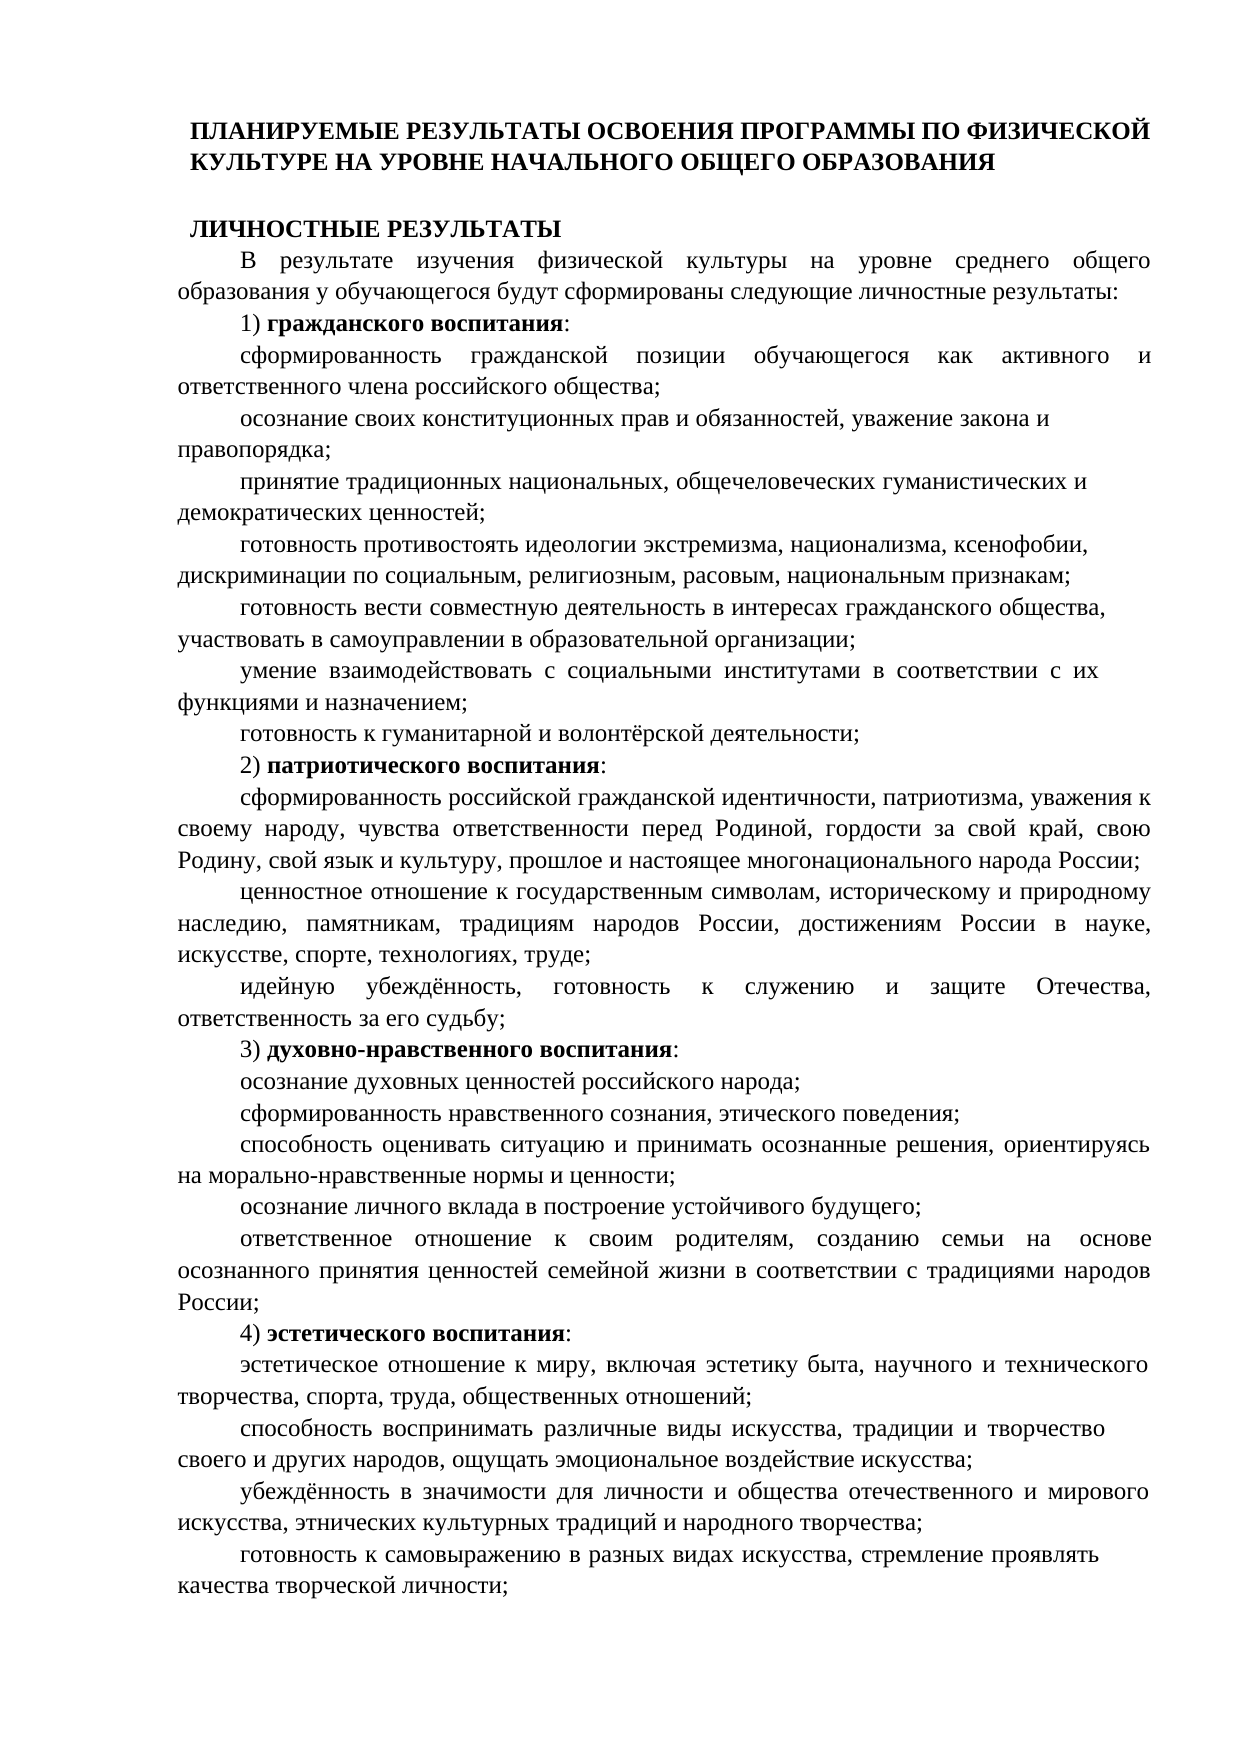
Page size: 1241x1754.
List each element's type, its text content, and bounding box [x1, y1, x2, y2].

text готовность к гуманитарной и волонтёрской деятельности; [240, 718, 1176, 747]
text осознание личного вклада в построение устойчивого будущего; [240, 1192, 1176, 1220]
text идейную убеждённость, готовность к служению и защите Отечества, ответственность за его судьбу; [177, 971, 1151, 1031]
text эстетическое отношение к миру, включая эстетику быта, научного и технического творчества, спорта, труда, общественных отношений; [177, 1349, 1152, 1410]
text В результате изучения физической культуры на уровне среднего общего образования у обучающегося будут сформированы следующие личностные результаты: [177, 245, 1151, 305]
subtitle ПЛАНИРУЕМЫЕ РЕЗУЛЬТАТЫ ОСВОЕНИЯ ПРОГРАММЫ ПО ФИЗИЧЕСКОЙ КУЛЬТУРЕ НА УРОВНЕ НАЧАЛЬНОГО ОБЩЕГО ОБРАЗОВАНИЯ [190, 116, 1152, 176]
text ценностное отношение к государственным символам, историческому и природному наследию, памятникам, традициям народов России, достижениям России в науке, искусстве, спорте, технологиях, труде; [177, 876, 1152, 968]
text готовность вести совместную деятельность в интересах гражданского общества, участвовать в самоуправлении в образовательной организации; [177, 592, 1146, 652]
text осознание своих конституционных прав и обязанностей, уважение закона и правопорядка; [177, 403, 1146, 463]
text способность оценивать ситуацию и принимать осознанные решения, ориентируясь на морально-нравственные нормы и ценности; [177, 1129, 1151, 1189]
text убеждённость в значимости для личности и общества отечественного и мирового искусства, этнических культурных традиций и народного творчества; [177, 1476, 1176, 1536]
text принятие традиционных национальных, общечеловеческих гуманистических и демократических ценностей; [177, 466, 1146, 526]
text сформированность нравственного сознания, этического поведения; [240, 1098, 1176, 1126]
text ЛИЧНОСТНЫЕ РЕЗУЛЬТАТЫ [190, 214, 1176, 242]
subtitle эстетического воспитания: [239, 1318, 1176, 1347]
text осознание духовных ценностей российского народа; [240, 1066, 1176, 1094]
subtitle патриотического воспитания: [239, 750, 1176, 779]
subtitle гражданского воспитания: [239, 308, 1176, 337]
text способность воспринимать различные виды искусства, традиции и творчество своего и других народов, ощущать эмоциональное воздействие искусства; [177, 1413, 1146, 1473]
text сформированность гражданской позиции обучающегося как активного и ответственного члена российского общества; [177, 340, 1151, 400]
text умение взаимодействовать с социальными институтами в соответствии с их функциями и назначением; [177, 655, 1146, 716]
text сформированность российской гражданской идентичности, патриотизма, уважения к своему народу, чувства ответственности перед Родиной, гордости за свой край, свою Родину, свой язык и культуру, прошлое и настоящее многонационального народа России; [177, 782, 1151, 874]
subtitle духовно-нравственного воспитания: [239, 1034, 1176, 1063]
text готовность к самовыражению в разных видах искусства, стремление проявлять качества творческой личности; [177, 1539, 1146, 1599]
text готовность противостоять идеологии экстремизма, национализма, ксенофобии, дискриминации по социальным, религиозным, расовым, национальным признакам; [177, 529, 1146, 589]
text ответственное отношение к своим родителям, созданию семьи на основе осознанного принятия ценностей семейной жизни в соответствии с традициями народов России; [177, 1223, 1152, 1315]
